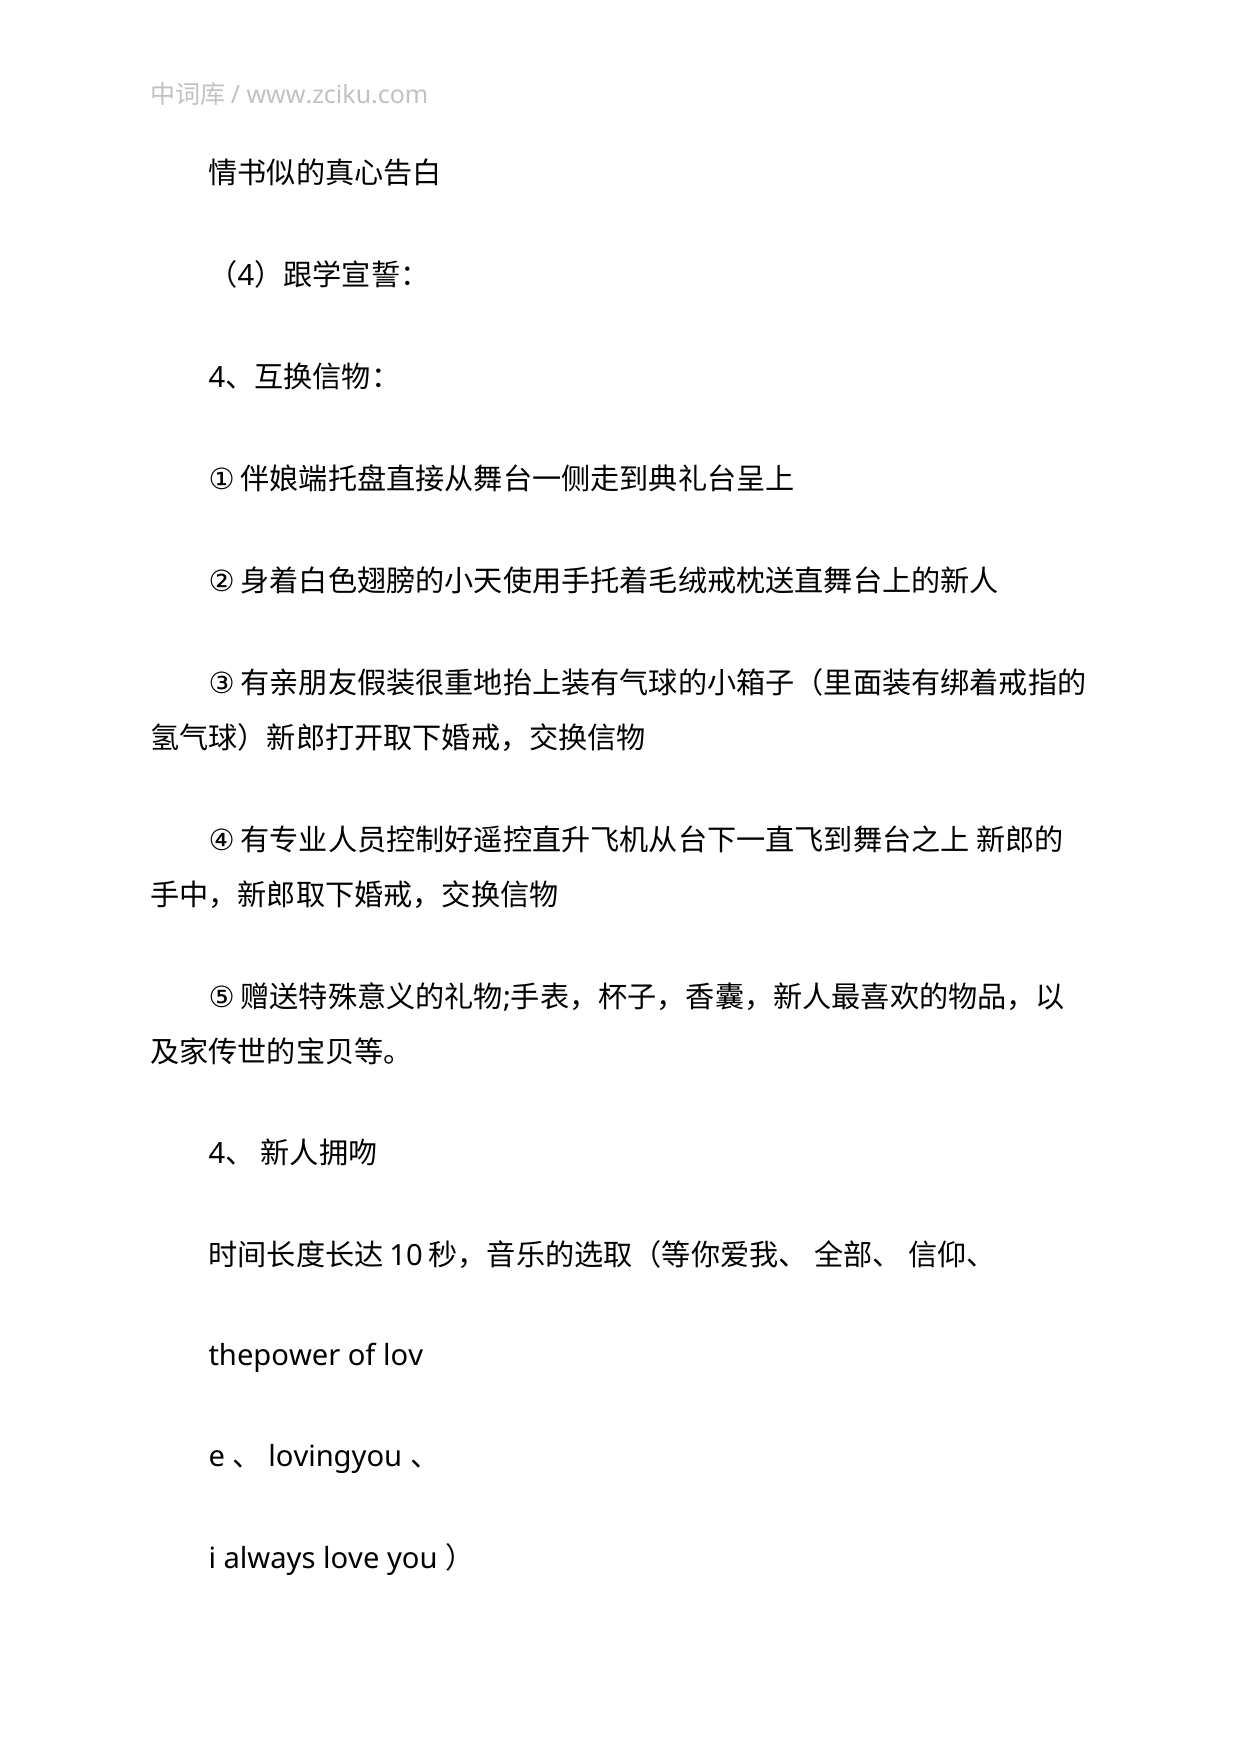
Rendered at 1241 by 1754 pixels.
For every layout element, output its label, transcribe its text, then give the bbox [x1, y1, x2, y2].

text 时间长度长达10秒，音乐的选取（等你爱我、 全部、 信仰、 [150, 1232, 1090, 1274]
text 情书似的真心告白 [150, 150, 1090, 192]
text ④有专业人员控制好遥控直升飞机从台下一直飞到舞台之上 新郎的手中，新郎取下婚戒，交换信物 [150, 816, 1090, 914]
text （4）跟学宣誓： [150, 252, 1090, 294]
text ⑤赠送特殊意义的礼物;手表，杯子，香囊，新人最喜欢的物品，以及家传世的宝贝等。 [150, 973, 1090, 1071]
text 4、互换信物： [150, 354, 1090, 396]
text e 、 lovingyou 、 [150, 1432, 1090, 1475]
text ②身着白色翅膀的小天使用手托着毛绒戒枕送直舞台上的新人 [150, 558, 1090, 600]
text i always love you ） [150, 1534, 1090, 1577]
text 4、 新人拥吻 [150, 1130, 1090, 1172]
text thepower of lov [150, 1334, 1090, 1374]
text ①伴娘端托盘直接从舞台一侧走到典礼台呈上 [150, 456, 1090, 498]
text ③有亲朋友假装很重地抬上装有气球的小箱子（里面装有绑着戒指的氢气球）新郎打开取下婚戒，交换信物 [150, 660, 1090, 757]
